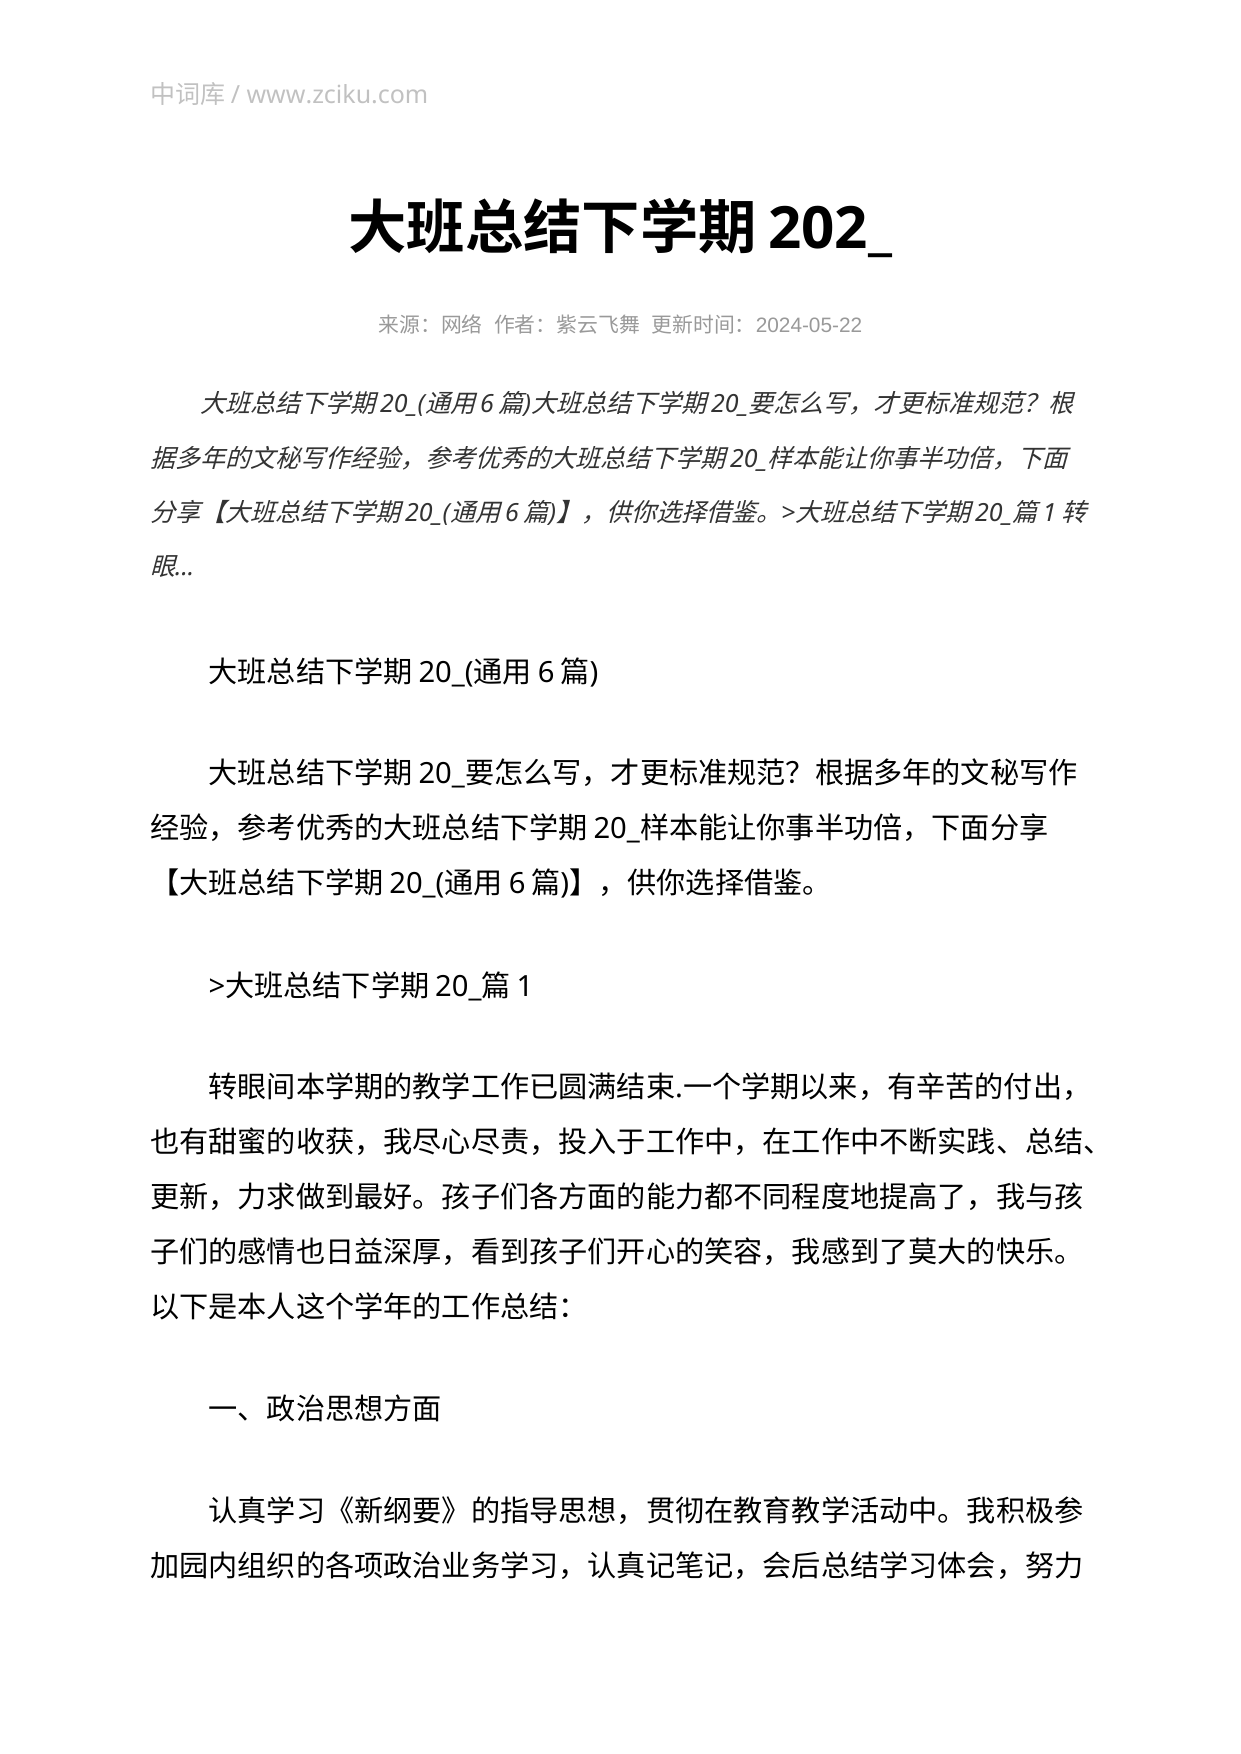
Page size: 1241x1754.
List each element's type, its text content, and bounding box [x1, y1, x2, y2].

text 大班总结下学期20_要怎么写，才更标准规范？根据多年的文秘写作经验，参考优秀的大班总结下学期20_样本能让你事半功倍，下面分享【大班总结下学期20_(通用6篇)】，供你选择借鉴。 [150, 750, 1090, 902]
text 转眼间本学期的教学工作已圆满结束.一个学期以来，有辛苦的付出，也有甜蜜的收获，我尽心尽责，投入于工作中，在工作中不断实践、总结、更新，力求做到最好。孩子们各方面的能力都不同程度地提高了，我与孩子们的感情也日益深厚，看到孩子们开心的笑容，我感到了莫大的快乐。以下是本人这个学年的工作总结： [150, 1064, 1090, 1326]
text 一、政治思想方面 [150, 1386, 1090, 1428]
text >大班总结下学期20_篇1 [150, 962, 1090, 1004]
text 来源：网络 作者：紫云飞舞 更新时间：2024-05-22 [150, 313, 1090, 337]
text 大班总结下学期20_(通用6篇)大班总结下学期20_要怎么写，才更标准规范？根据多年的文秘写作经验，参考优秀的大班总结下学期20_样本能让你事半功倍，下面分享【大班总结下学期20_(通用6篇)】，供你选择借鉴。>大班总结下学期20_篇1转眼... [150, 384, 1090, 583]
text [150, 1487, 1090, 1584]
subtitle 大班总结下学期202_ [150, 181, 1090, 266]
text 大班总结下学期20_(通用6篇) [150, 648, 1090, 691]
